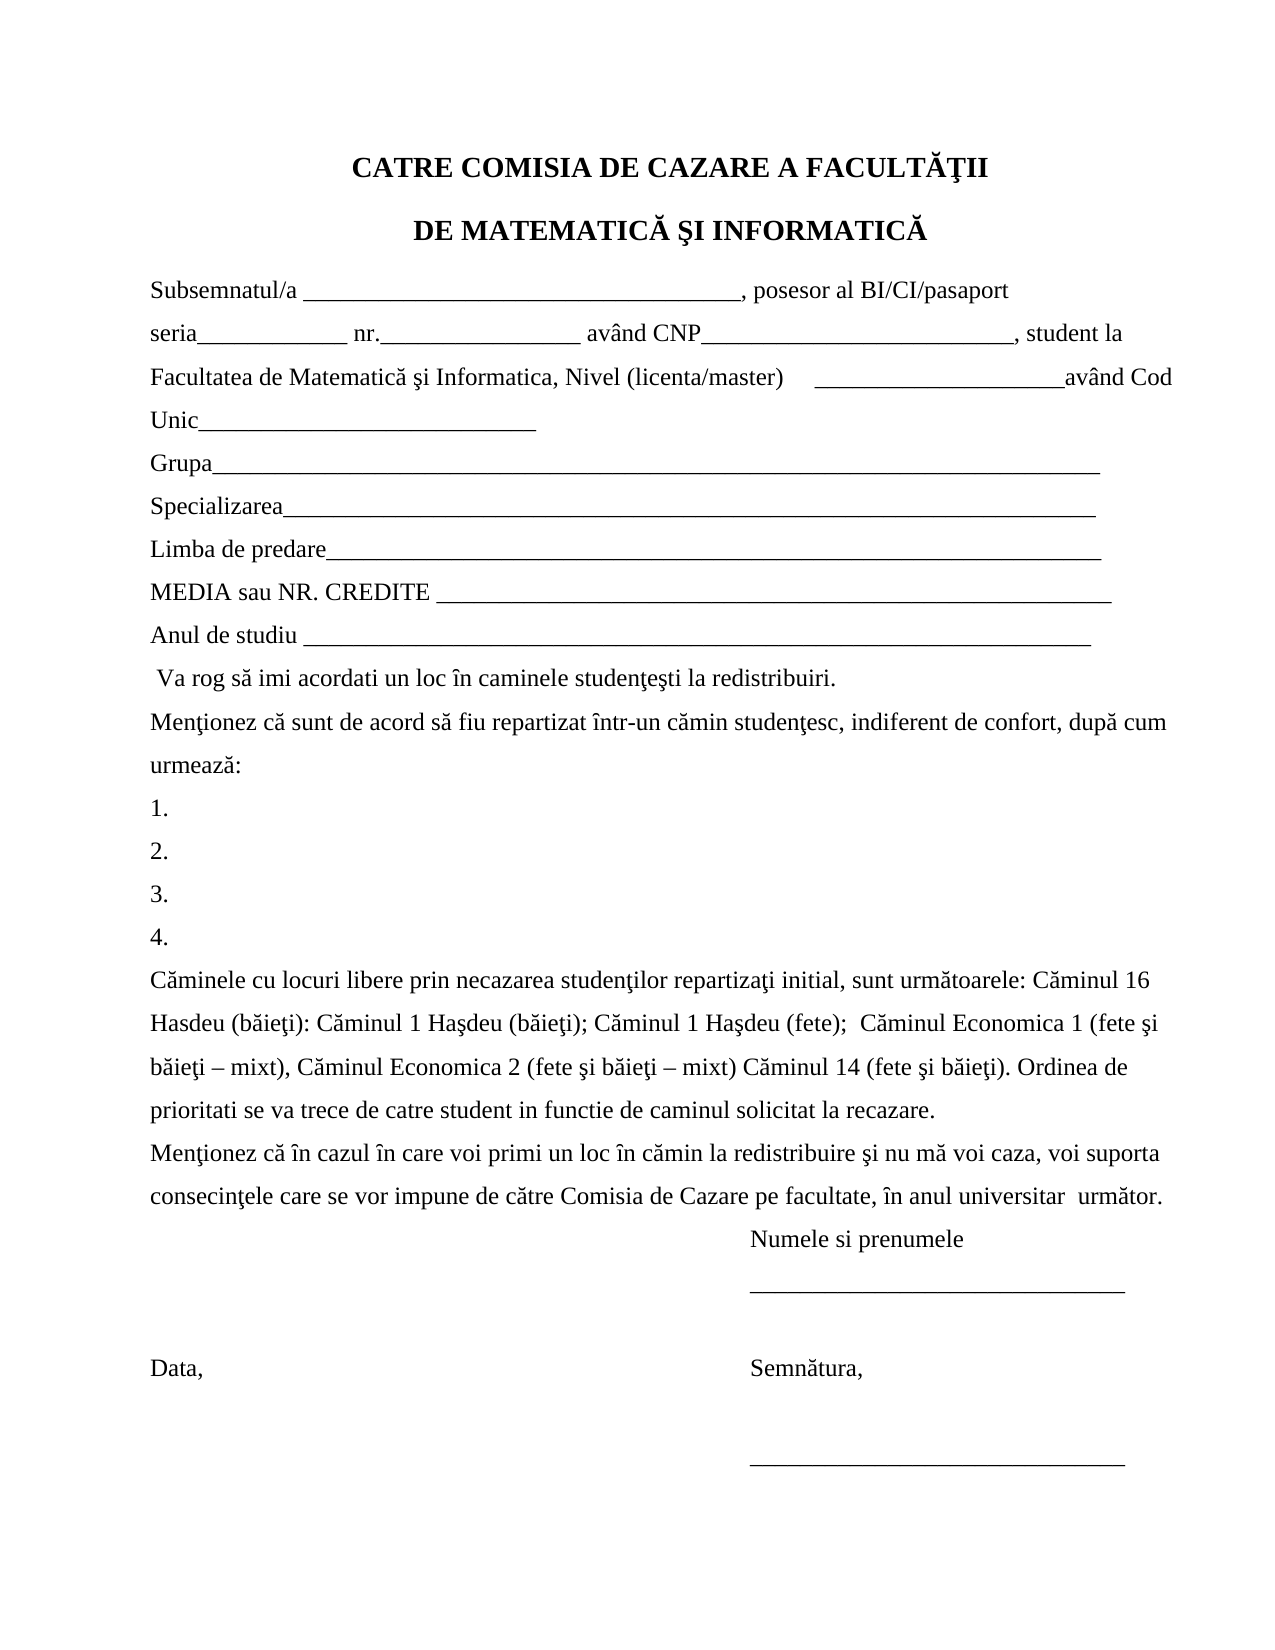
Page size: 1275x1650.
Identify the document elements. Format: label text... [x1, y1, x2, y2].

text Specializarea_________________________________________________________________ [150, 491, 1191, 520]
text 1. [150, 793, 1191, 822]
text ______________________________ [150, 1267, 1191, 1296]
text Numele si prenumele [150, 1224, 1191, 1253]
text Căminele cu locuri libere prin necazarea studenţilor repartizaţi initial, sunt următoarele: Căminul 16 Hasdeu (băieţi): Căminul 1 Haşdeu (băieţi); Căminul 1 Haşdeu (fete); Căminul Economica 1 (fete şi băieţi – mixt), Căminul Economica 2 (fete şi băieţi – mixt) Căminul 14 (fete şi băieţi). Ordinea de prioritati se va trece de catre student in functie de caminul solicitat la recazare. [150, 965, 1191, 1123]
text 4. [150, 922, 1191, 951]
text Va rog să imi acordati un loc ȋn caminele studenţeşti la redistribuiri. [150, 663, 1191, 692]
text 3. [150, 879, 1191, 908]
text Grupa_______________________________________________________________________ [150, 448, 1191, 477]
text Limba de predare______________________________________________________________ [150, 534, 1191, 563]
text DE MATEMATICĂ ŞI INFORMATICĂ [150, 213, 1191, 246]
text Subsemnatul/a ___________________________________, posesor al BI/CI/pasaport seria____________ nr.________________ având CNP_________________________, student la Facultatea de Matematică şi Informatica, Nivel (licenta/master) ____________________având Cod Unic___________________________ [150, 275, 1191, 433]
text Menţionez că ȋn cazul ȋn care voi primi un loc ȋn cămin la redistribuire şi nu mă voi caza, voi suporta consecinţele care se vor impune de către Comisia de Cazare pe facultate, ȋn anul universitar următor. [150, 1138, 1191, 1210]
text 2. [150, 836, 1191, 865]
text Menţionez că sunt de acord să fiu repartizat ȋntr-un cămin studenţesc, indiferent de confort, după cum urmează: [150, 707, 1191, 778]
text ______________________________ [150, 1440, 1191, 1468]
text Anul de studiu _______________________________________________________________ [150, 620, 1191, 649]
text Data, Semnătura, [150, 1353, 1191, 1382]
text MEDIA sau NR. CREDITE ______________________________________________________ [150, 577, 1191, 606]
text CATRE COMISIA DE CAZARE A FACULTĂŢII [150, 150, 1191, 183]
